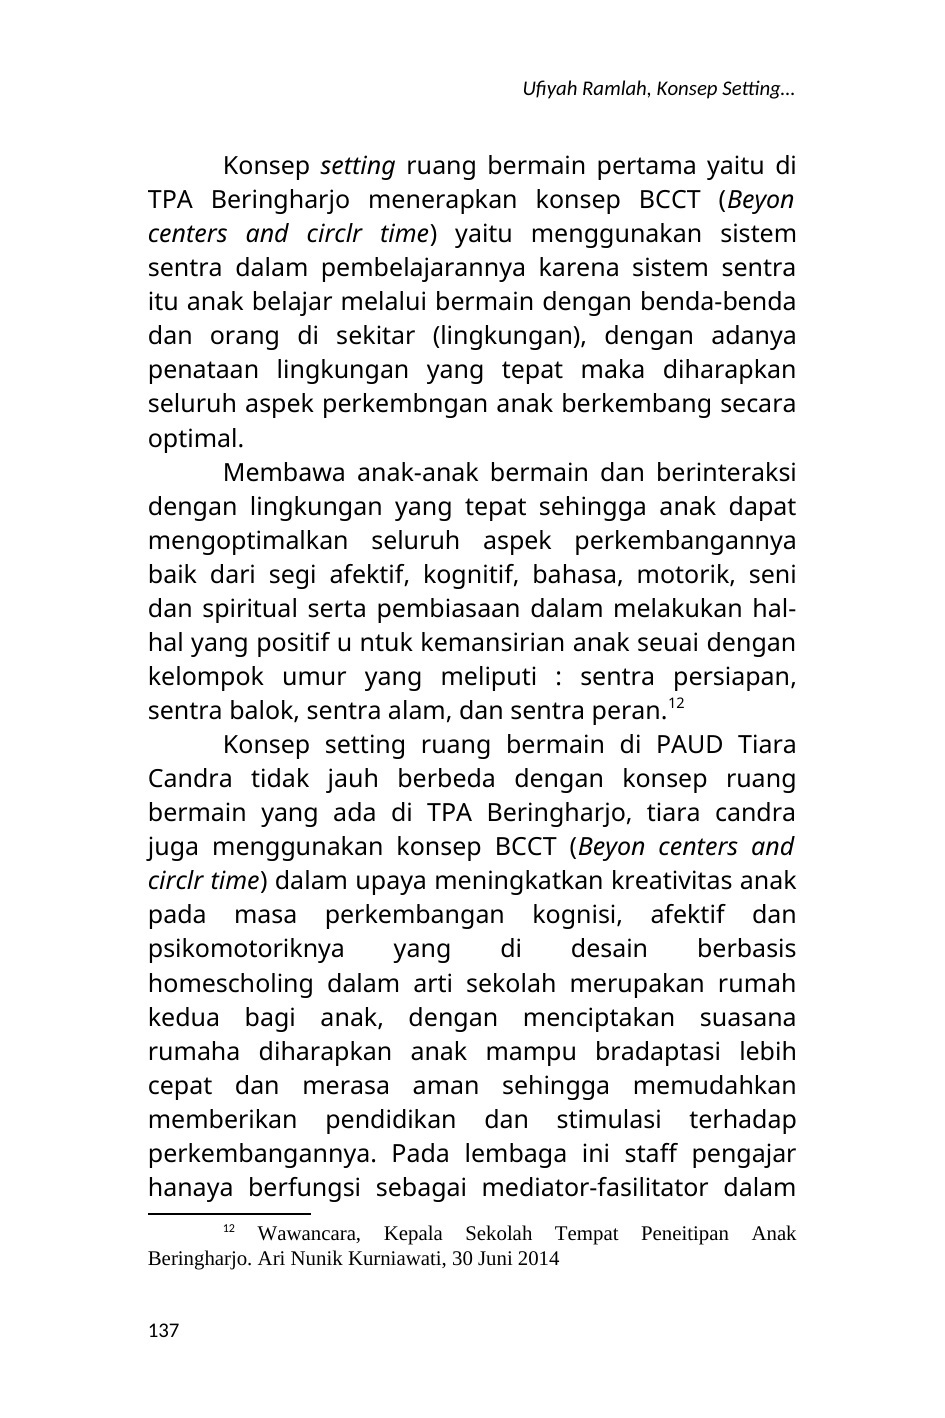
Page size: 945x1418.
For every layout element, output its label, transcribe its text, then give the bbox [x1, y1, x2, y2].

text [148, 727, 797, 1204]
text Membawa anak-anak bermain dan berinteraksi dengan lingkungan yang tepat sehingga anak dapat mengoptimalkan seluruh aspek perkembangannya baik dari segi afektif, kognitif, bahasa, motorik, seni dan spiritual serta pembiasaan dalam melakukan hal-hal yang positif u ntuk kemansirian anak seuai dengan kelompok umur yang meliputi : sentra persiapan, sentra balok, sentra alam, dan sentra peran. [148, 454, 797, 727]
text Konsep setting ruang bermain pertama yaitu di TPA Beringharjo menerapkan konsep BCCT (Beyon centers and circlr time) yaitu menggunakan sistem sentra dalam pembelajarannya karena sistem sentra itu anak belajar melalui bermain dengan benda-benda dan orang di sekitar (lingkungan), dengan adanya penataan lingkungan yang tepat maka diharapkan seluruh aspek perkembngan anak berkembang secara optimal. [148, 148, 797, 454]
